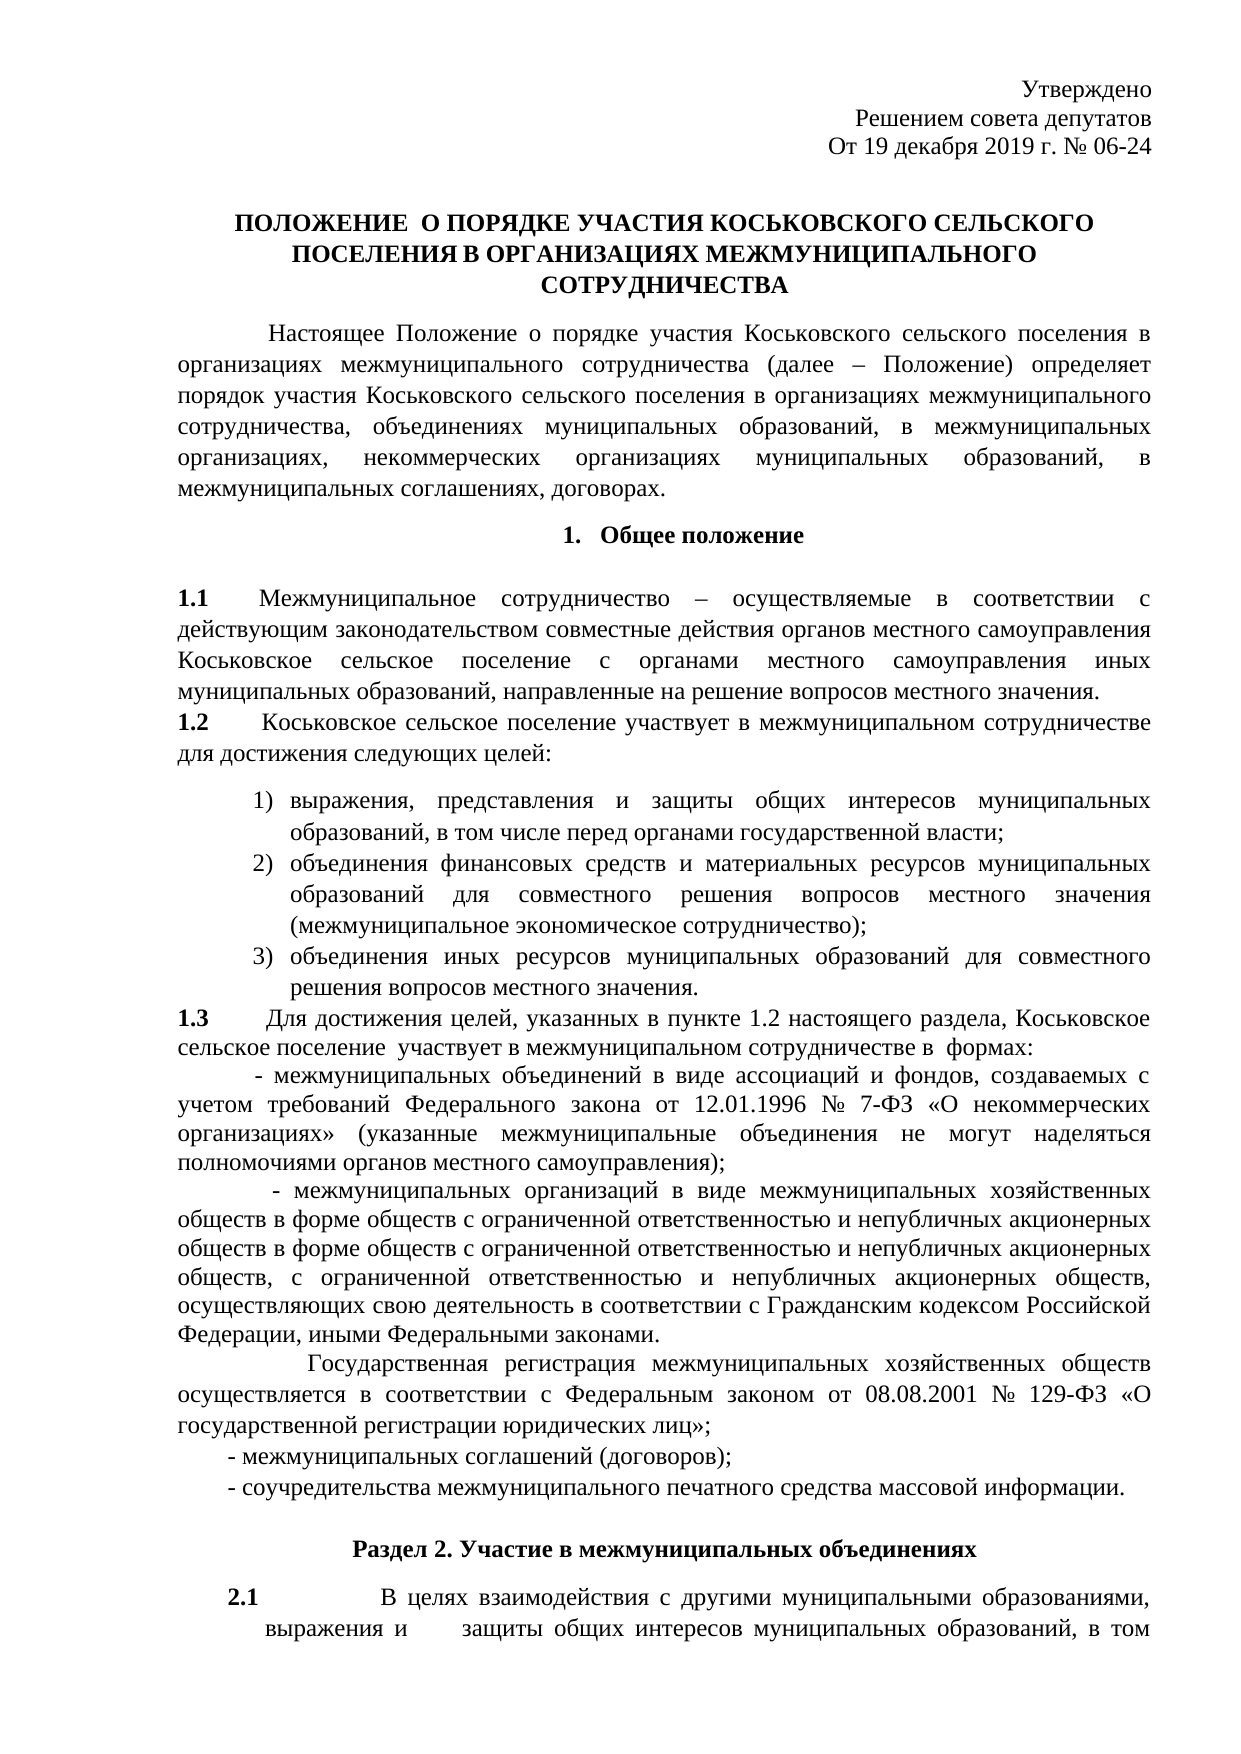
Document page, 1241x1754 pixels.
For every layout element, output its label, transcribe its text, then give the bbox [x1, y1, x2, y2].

list выражения, представления и защиты общих интересов муниципальных образований, в том числе перед органами государственной власти; [252, 786, 1152, 845]
text Государственная регистрация межмуниципальных хозяйственных обществ осуществляется в соответствии с Федеральным законом от 08.08.2001 № 129-ФЗ «О государственной регистрации юридических лиц»; [177, 1348, 1152, 1439]
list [227, 1582, 1152, 1642]
text - межмуниципальных объединений в виде ассоциаций и фондов, создаваемых с учетом требований Федерального закона от 12.01.1996 № 7-ФЗ «О некоммерческих организациях» (указанные межмуниципальные объединения не могут наделяться полномочиями органов местного самоуправления); [177, 1060, 1152, 1175]
text - межмуниципальных соглашений (договоров); [177, 1441, 1152, 1470]
text Настоящее Положение о порядке участия Коськовского сельского поселения в организациях межмуниципального сотрудничества (далее – Положение) определяет порядок участия Коськовского сельского поселения в организациях межмуниципального сотрудничества, объединениях муниципальных образований, в межмуниципальных организациях, некоммерческих организациях муниципальных образований, в межмуниципальных соглашениях, договорах. [177, 318, 1152, 502]
text 1.3 Для достижения целей, указанных в пункте 1.2 настоящего раздела, Коськовское сельское поселение участвует в межмуниципальном сотрудничестве в формах: [177, 1003, 1152, 1060]
text 1.2 Коськовское сельское поселение участвует в межмуниципальном сотрудничестве для достижения следующих целей: [177, 707, 1152, 767]
list Общее положение [215, 521, 1152, 549]
list объединения иных ресурсов муниципальных образований для совместного решения вопросов местного значения. [252, 941, 1152, 1001]
text ПОЛОЖЕНИЕ О ПОРЯДКЕ УЧАСТИЯ КОСЬКОВСКОГО СЕЛЬСКОГО ПОСЕЛЕНИЯ В ОРГАНИЗАЦИЯХ МЕЖМУНИЦИПАЛЬНОГО СОТРУДНИЧЕСТВА [177, 208, 1152, 299]
text - соучредительства межмуниципального печатного средства массовой информации. [177, 1472, 1152, 1501]
text - межмуниципальных организаций в виде межмуниципальных хозяйственных обществ в форме обществ с ограниченной ответственностью и непубличных акционерных обществ в форме обществ с ограниченной ответственностью и непубличных акционерных обществ, с ограниченной ответственностью и непубличных акционерных обществ, осуществляющих свою деятельность в соответствии с Гражданским кодексом Российской Федерации, иными Федеральными законами. [177, 1175, 1152, 1348]
text Утверждено [177, 74, 1152, 103]
list объединения финансовых средств и материальных ресурсов муниципальных образований для совместного решения вопросов местного значения (межмуниципальное экономическое сотрудничество); [252, 848, 1152, 938]
text 1.1 Межмуниципальное сотрудничество – осуществляемые в соответствии с действующим законодательством совместные действия органов местного самоуправления Коськовское сельское поселение с органами местного самоуправления иных муниципальных образований, направленные на решение вопросов местного значения. [177, 583, 1152, 704]
text Раздел 2. Участие в межмуниципальных объединениях [177, 1534, 1152, 1563]
text От 19 декабря 2019 г. № 06-24 [177, 131, 1152, 160]
text Решением совета депутатов [177, 103, 1152, 131]
